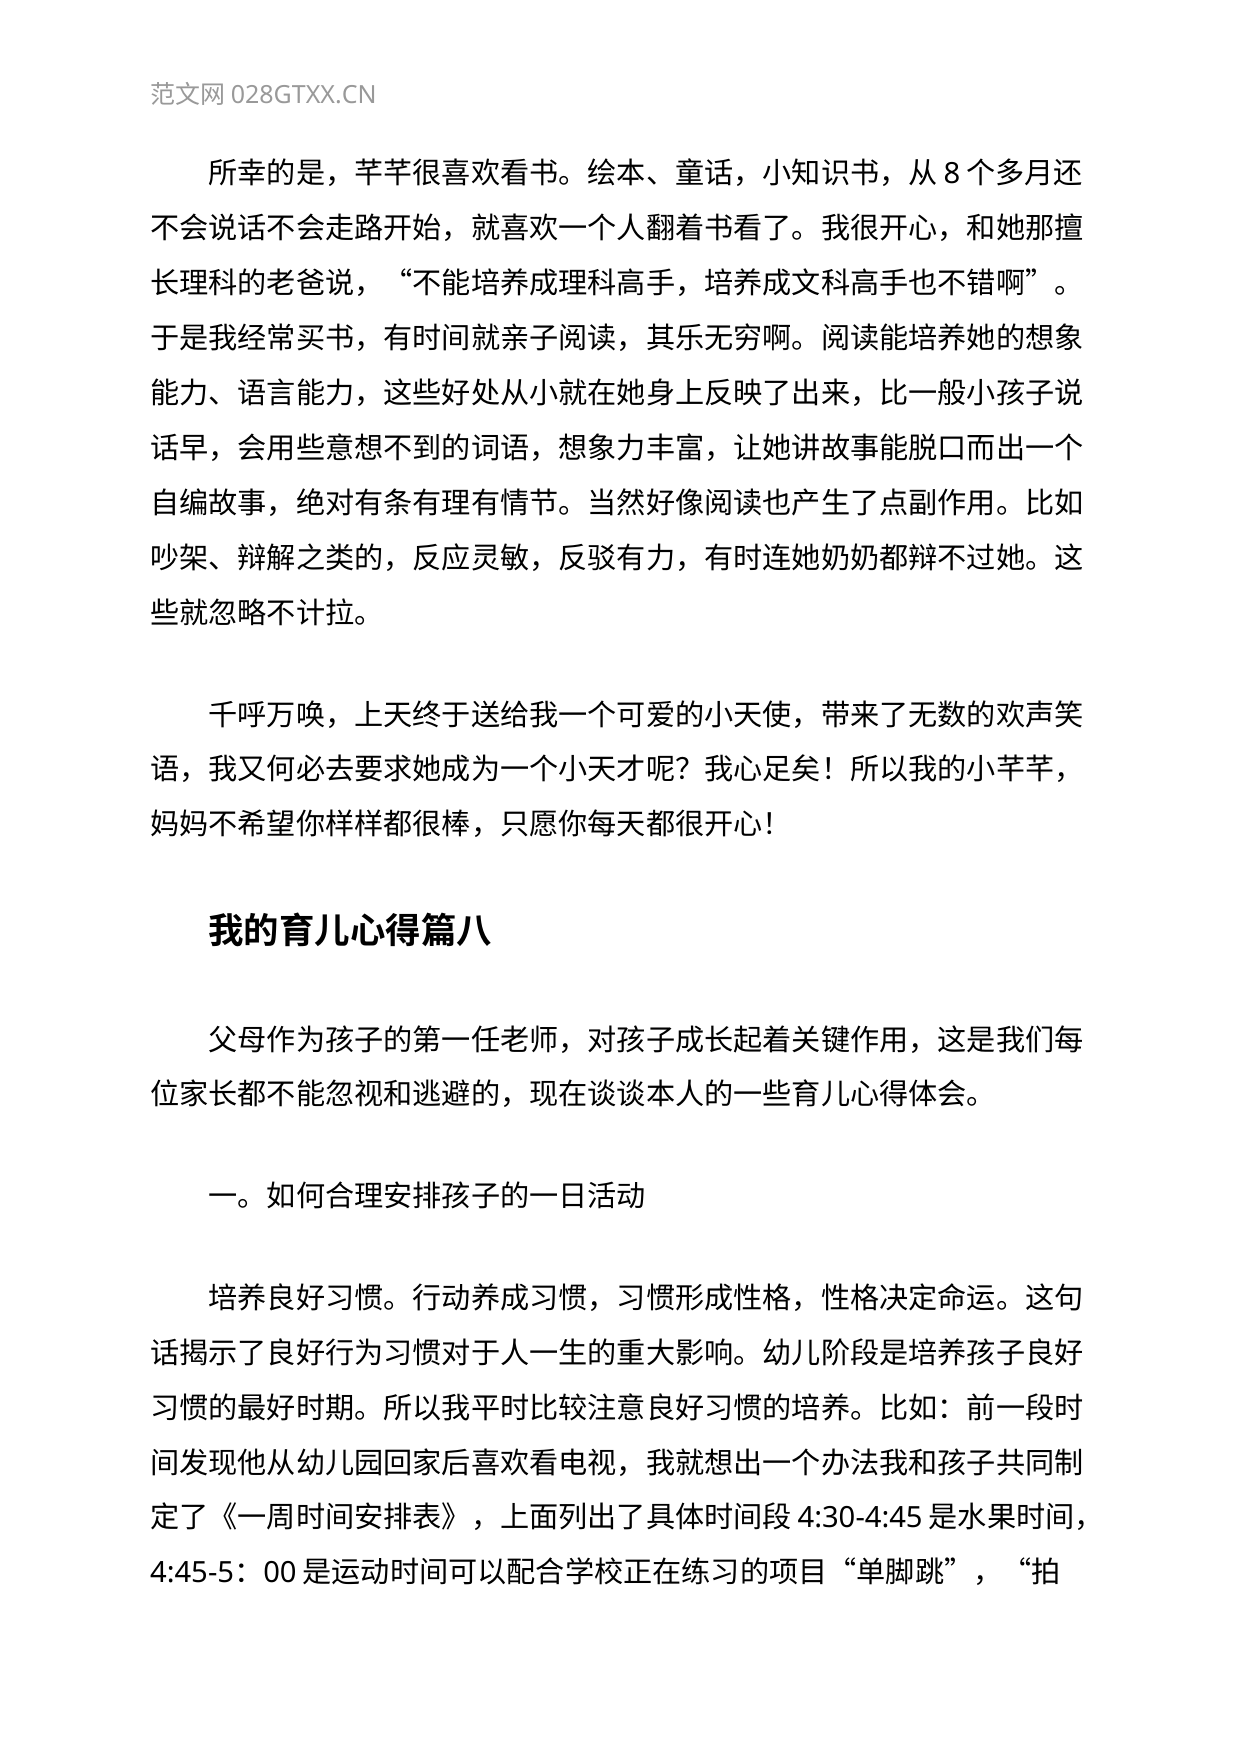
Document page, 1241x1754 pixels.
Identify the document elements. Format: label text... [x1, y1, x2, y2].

text 父母作为孩子的第一任老师，对孩子成长起着关键作用，这是我们每位家长都不能忽视和逃避的，现在谈谈本人的一些育儿心得体会。 [150, 1016, 1090, 1113]
text 我的育儿心得篇八 [150, 903, 1090, 954]
text 所幸的是，芊芊很喜欢看书。绘本、童话，小知识书，从8个多月还不会说话不会走路开始，就喜欢一个人翻着书看了。我很开心，和她那擅长理科的老爸说，“不能培养成理科高手，培养成文科高手也不错啊”。于是我经常买书，有时间就亲子阅读，其乐无穷啊。阅读能培养她的想象能力、语言能力，这些好处从小就在她身上反映了出来，比一般小孩子说话早，会用些意想不到的词语，想象力丰富，让她讲故事能脱口而出一个自编故事，绝对有条有理有情节。当然好像阅读也产生了点副作用。比如吵架、辩解之类的，反应灵敏，反驳有力，有时连她奶奶都辩不过她。这些就忽略不计拉。 [150, 150, 1090, 632]
text 一。如何合理安排孩子的一日活动 [150, 1173, 1090, 1215]
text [150, 1274, 1090, 1591]
text 千呼万唤，上天终于送给我一个可爱的小天使，带来了无数的欢声笑语，我又何必去要求她成为一个小天才呢？我心足矣！所以我的小芊芊，妈妈不希望你样样都很棒，只愿你每天都很开心！ [150, 691, 1090, 843]
